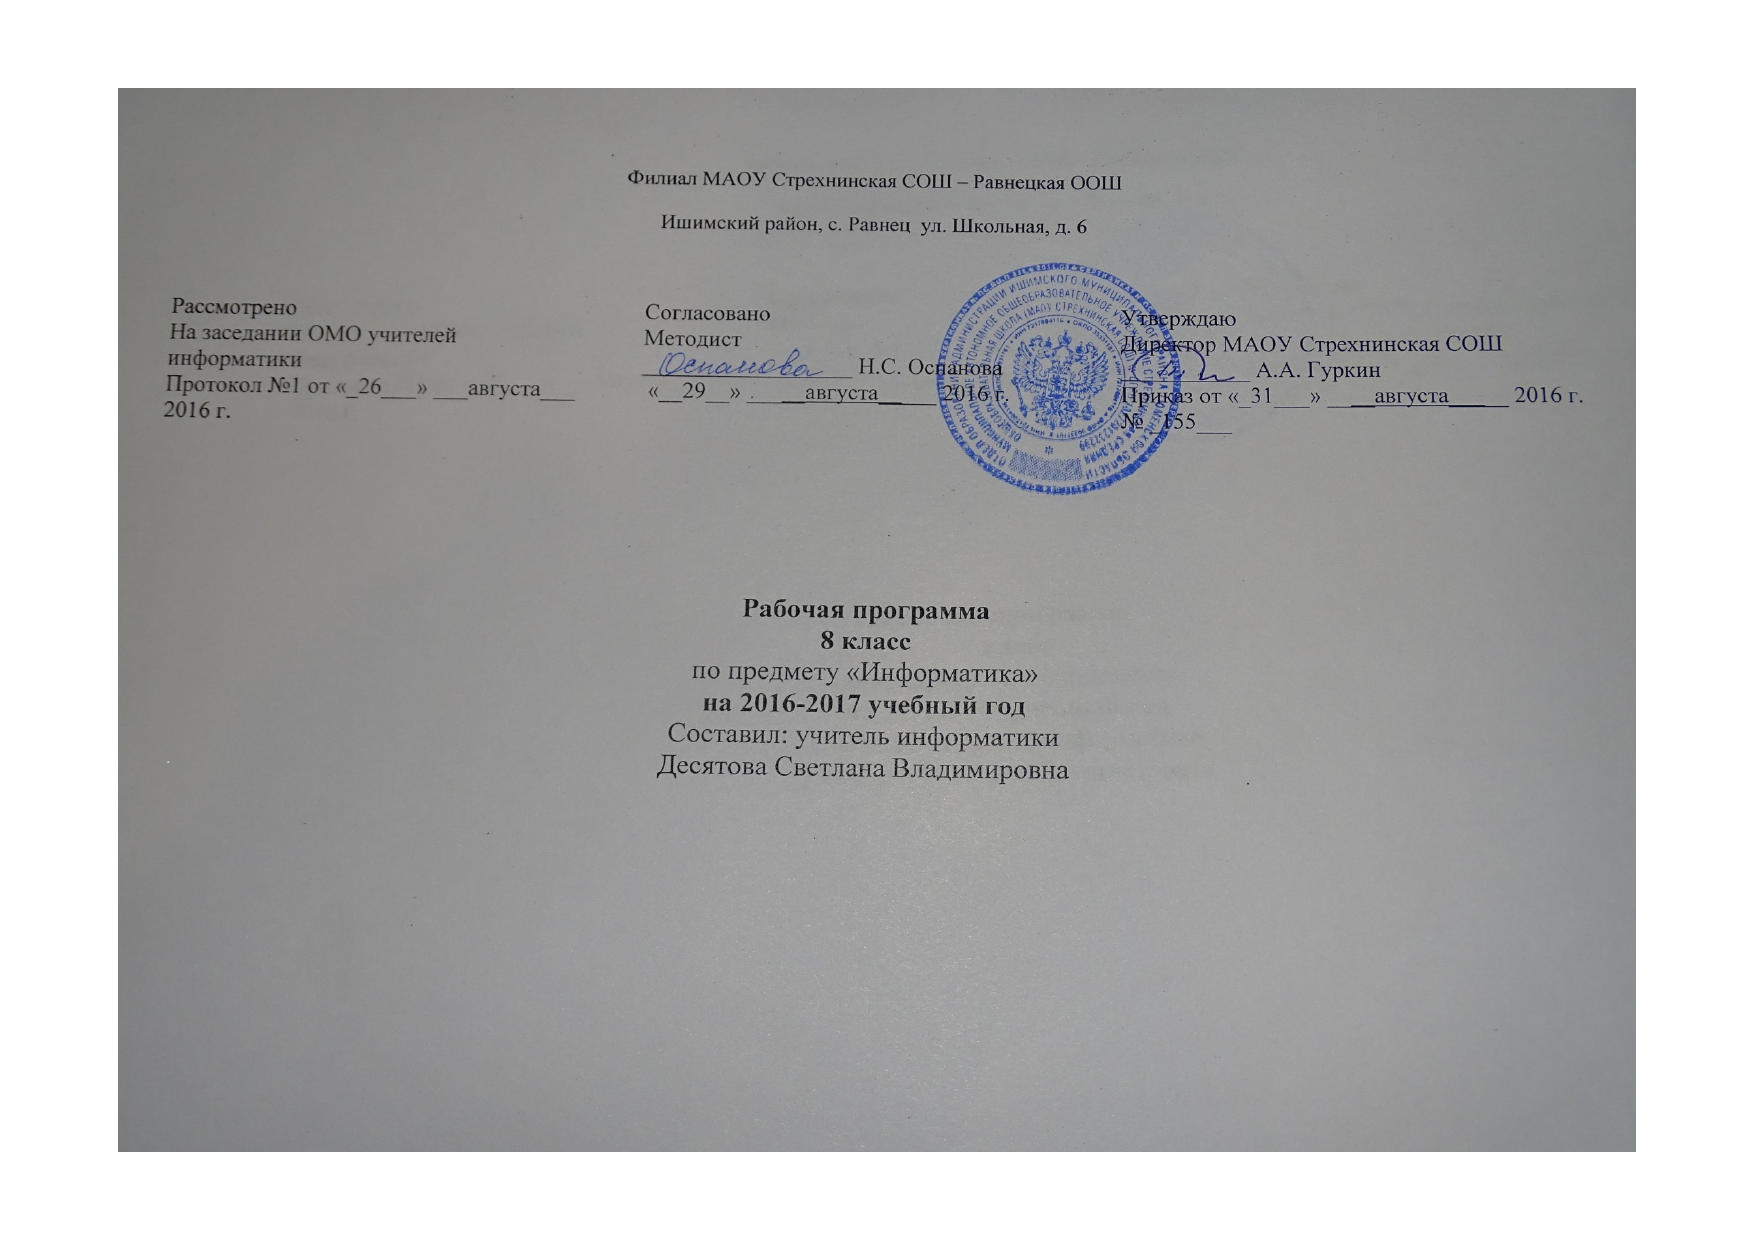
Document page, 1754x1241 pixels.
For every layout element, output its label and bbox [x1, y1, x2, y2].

picture [118, 88, 1636, 1152]
